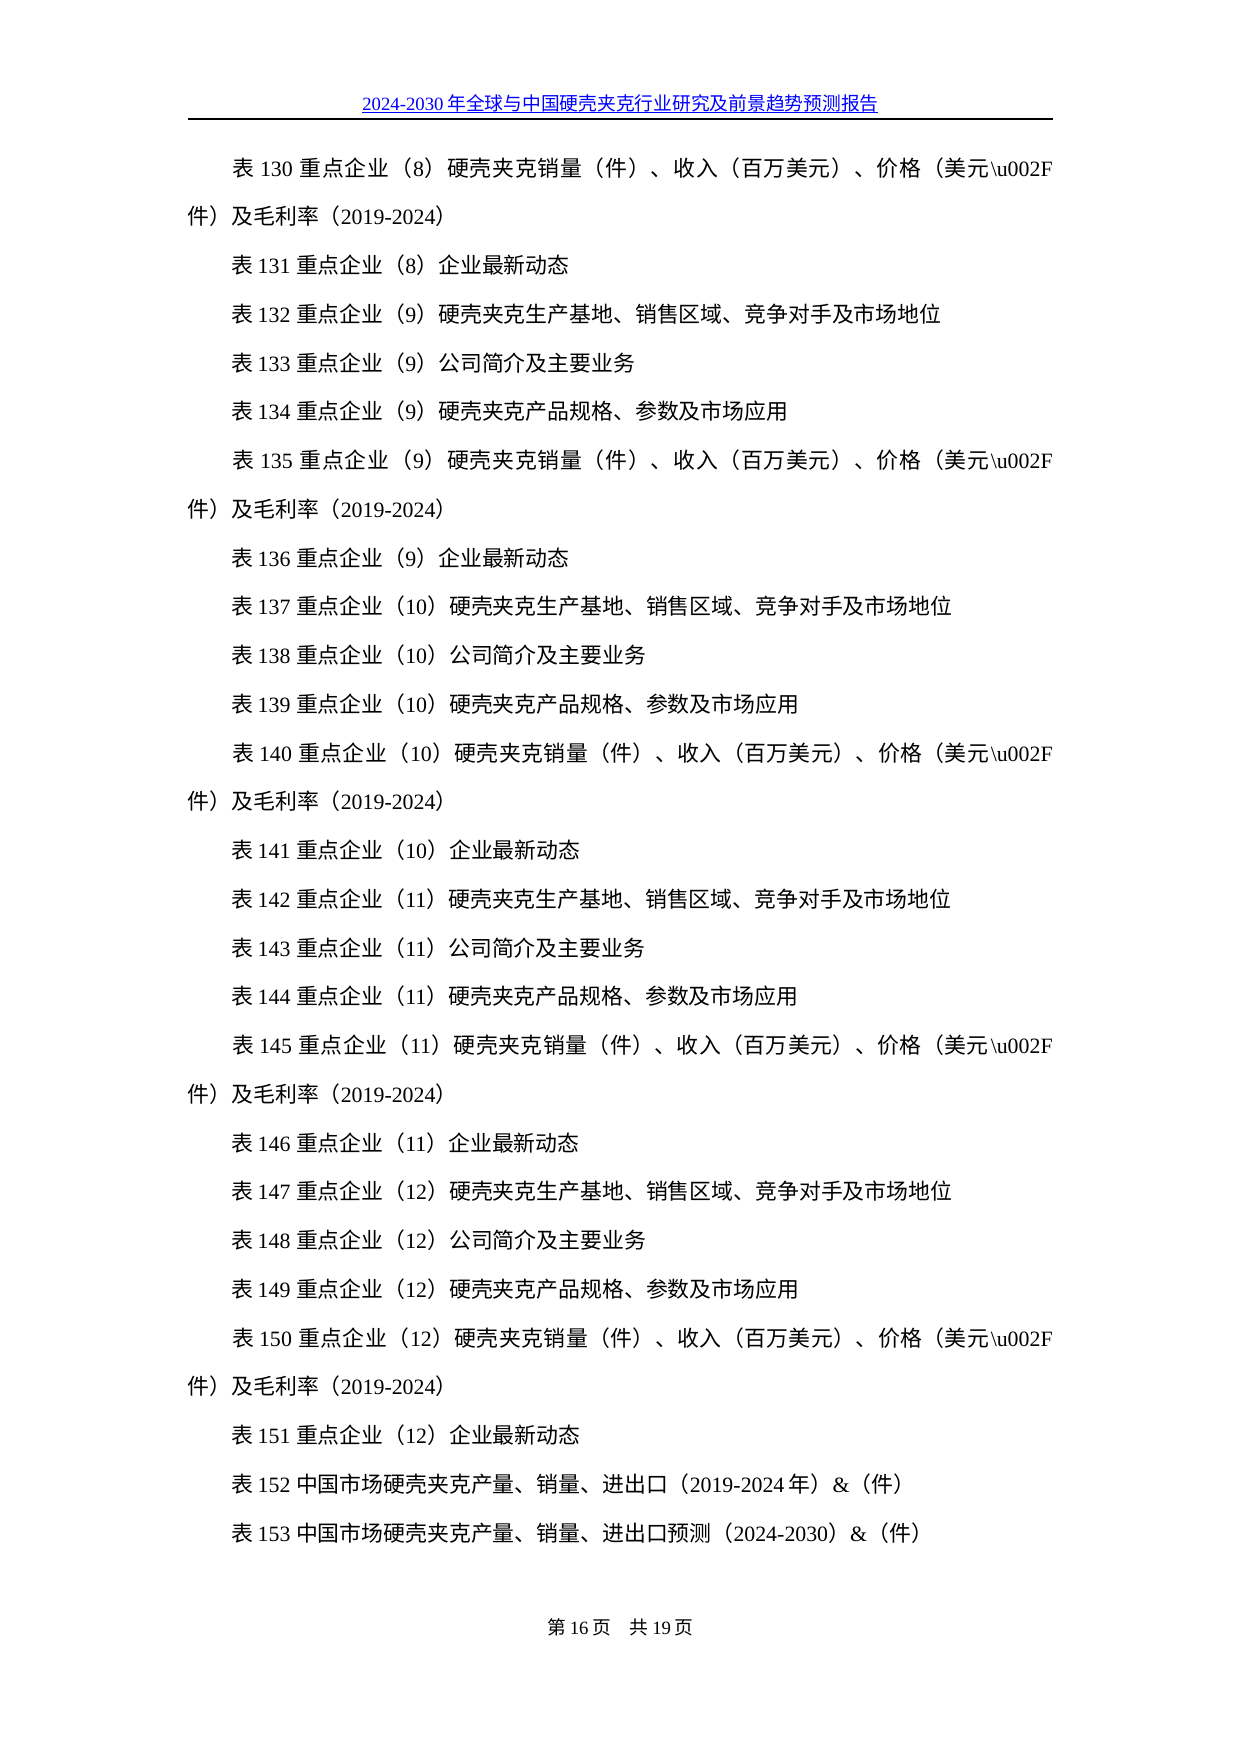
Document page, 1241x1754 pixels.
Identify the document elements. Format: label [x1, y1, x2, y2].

text [187, 150, 1053, 1548]
